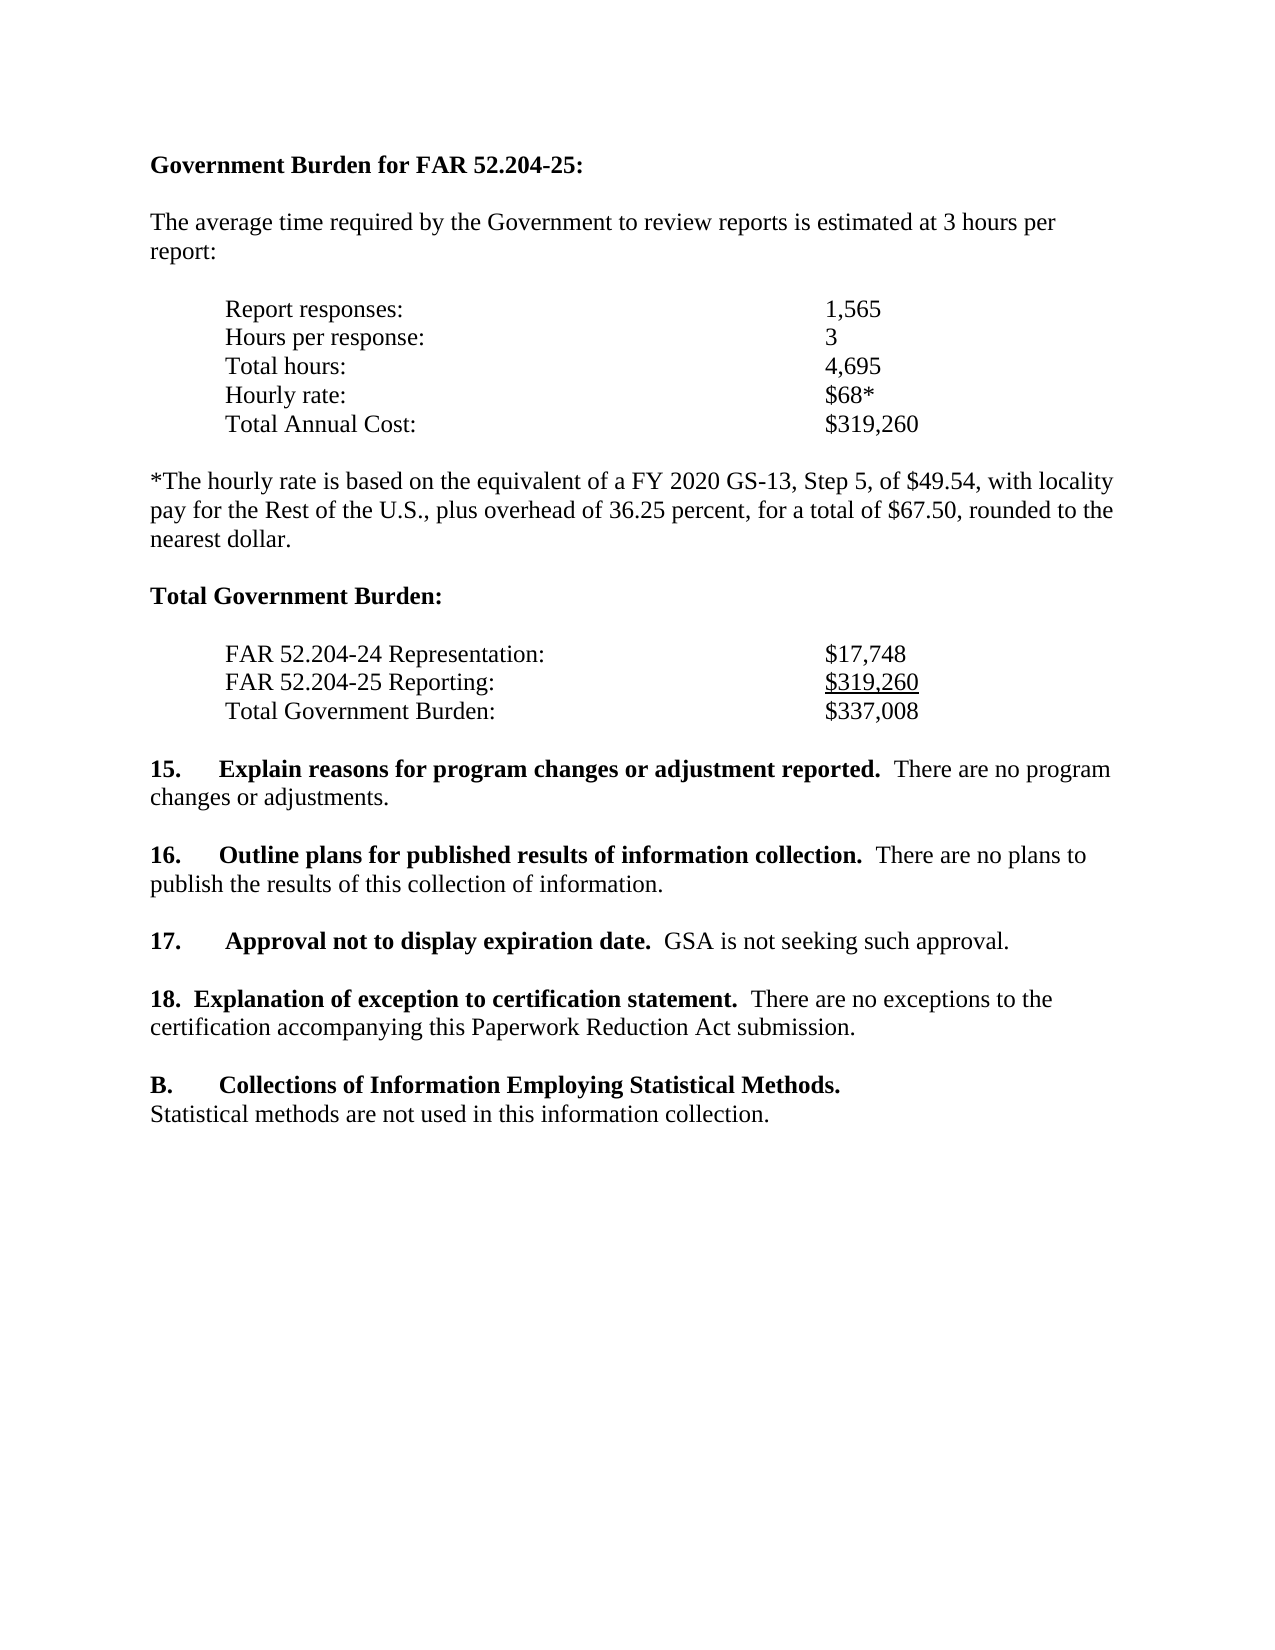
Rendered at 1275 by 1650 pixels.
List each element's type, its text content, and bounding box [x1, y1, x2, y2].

text Statistical methods are not used in this information collection. [150, 1099, 1125, 1127]
text Total Government Burden: [150, 581, 1125, 610]
text FAR 52.204-24 Representation: $17,748 [150, 639, 1125, 667]
text Government Burden for FAR 52.204-25: [150, 150, 1125, 179]
text Total Annual Cost: $319,260 [150, 409, 1125, 437]
text 15. Explain reasons for program changes or adjustment reported. There are no program changes or adjustments. [150, 754, 1125, 811]
text FAR 52.204-25 Reporting: $319,260 [150, 667, 1125, 696]
text B. Collections of Information Employing Statistical Methods. [150, 1070, 1125, 1099]
text Total hours: 4,695 [150, 351, 1125, 380]
text The average time required by the Government to review reports is estimated at 3 hours per report: [150, 207, 1125, 265]
text 18. Explanation of exception to certification statement. There are no exceptions to the certification accompanying this Paperwork Reduction Act submission. [150, 984, 1125, 1041]
text Report responses: 1,565 [150, 294, 1125, 322]
text 17. Approval not to display expiration date. GSA is not seeking such approval. [150, 926, 1125, 955]
text 16. Outline plans for published results of information collection. There are no plans to publish the results of this collection of information. [150, 840, 1125, 897]
text Total Government Burden: $337,008 [150, 696, 1125, 725]
text Hours per response: 3 [150, 322, 1125, 351]
text Hourly rate: $68* [150, 380, 1125, 409]
